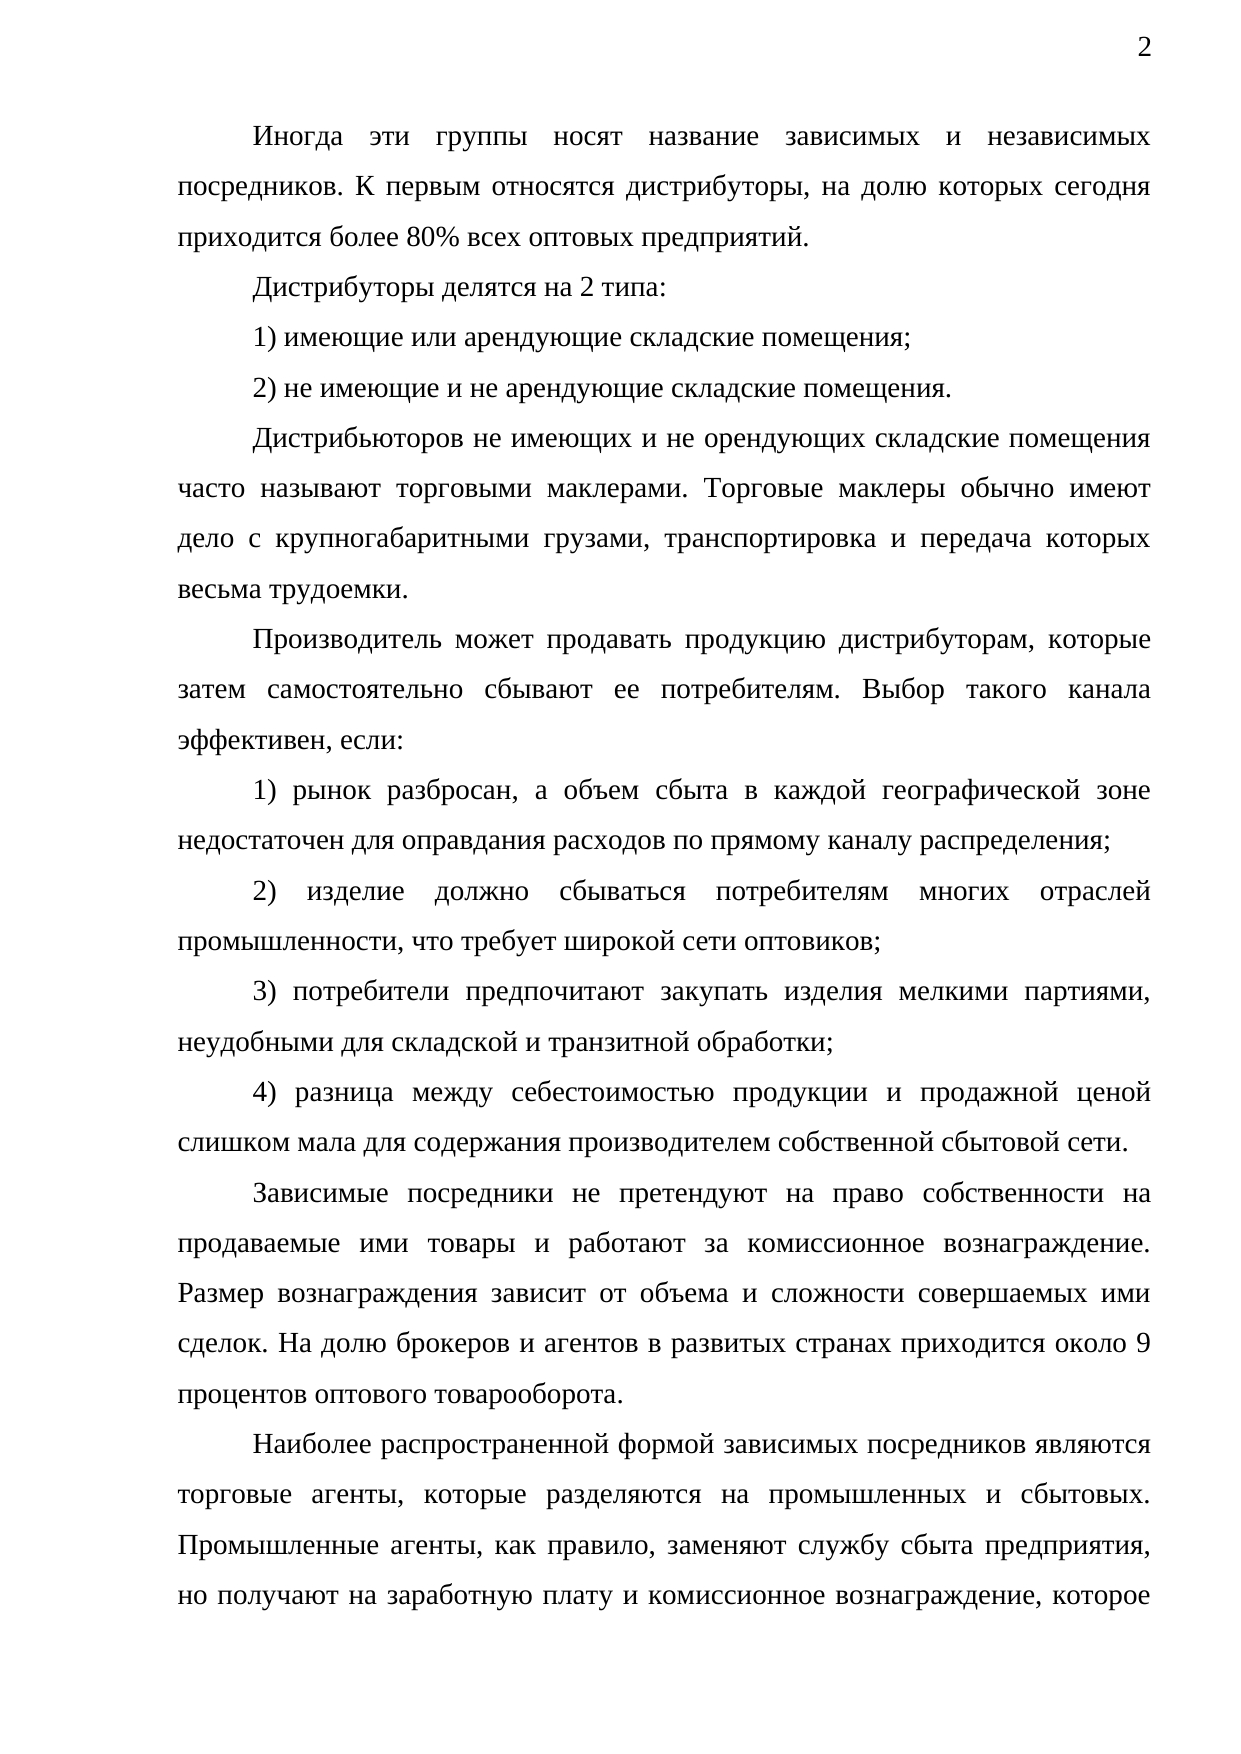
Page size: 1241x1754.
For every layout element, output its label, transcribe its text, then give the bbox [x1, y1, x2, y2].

text 4) разница между себестоимостью продукции и продажной ценой слишком мала для содержания производителем собственной сбытовой сети. [177, 1074, 1152, 1158]
text 3) потребители предпочитают закупать изделия мелкими партиями, неудобными для складской и транзитной обработки; [177, 973, 1152, 1057]
text Иногда эти группы носят название зависимых и независимых посредников. К первым относятся дистрибуторы, на долю которых сегодня приходится более 80% всех оптовых предприятий. [177, 118, 1152, 252]
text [177, 1426, 1152, 1611]
text Производитель может продавать продукцию дистрибуторам, которые затем самостоятельно сбывают ее потребителям. Выбор такого канала эффективен, если: [177, 621, 1152, 755]
text Дистрибуторы делятся на 2 типа: [177, 269, 1152, 303]
text 2) не имеющие и не арендующие складские помещения. [177, 370, 1152, 403]
text 1) имеющие или арендующие складские помещения; [177, 319, 1152, 353]
text 1) рынок разбросан, а объем сбыта в каждой географической зоне недостаточен для оправдания расходов по прямому каналу распределения; [177, 772, 1152, 856]
text 2) изделие должно сбываться потребителям многих отраслей промышленности, что требует широкой сети оптовиков; [177, 873, 1152, 957]
text Зависимые посредники не претендуют на право собственности на продаваемые ими товары и работают за комиссионное вознаграждение. Размер вознаграждения зависит от объема и сложности совершаемых ими сделок. На долю брокеров и агентов в развитых странах приходится около 9 процентов оптового товарооборота. [177, 1175, 1152, 1409]
text Дистрибьюторов не имеющих и не орендующих складские помещения часто называют торговыми маклерами. Торговые маклеры обычно имеют дело с крупногабаритными грузами, транспортировка и передача которых весьма трудоемки. [177, 420, 1152, 604]
